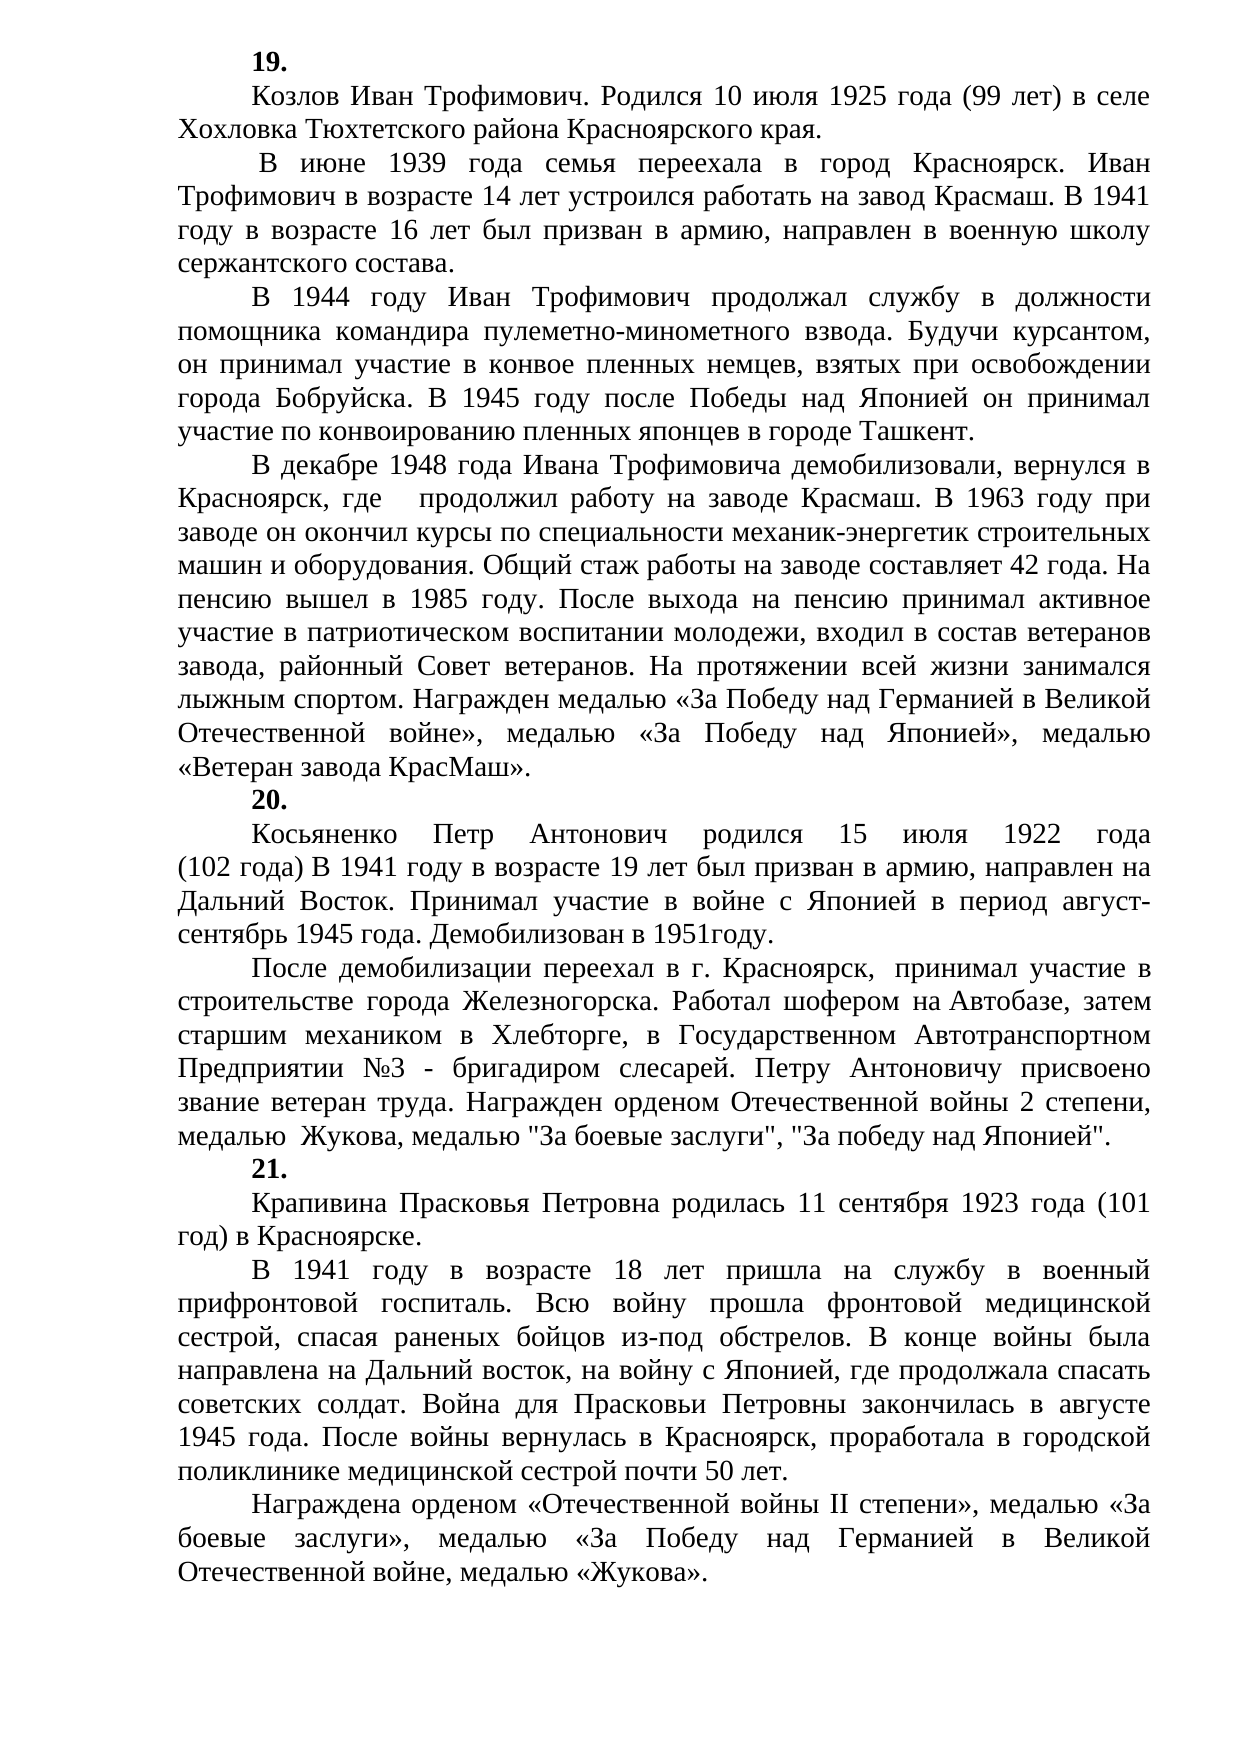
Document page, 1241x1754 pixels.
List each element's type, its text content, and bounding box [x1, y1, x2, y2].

text Козлов Иван Трофимович. Родился 10 июля 1925 года (99 лет) в селе Хохловка Тюхтетского района Красноярского края. [177, 78, 1152, 145]
text 19. [177, 44, 1152, 78]
text В 1944 году Иван Трофимович продолжал службу в должности помощника командира пулеметно-минометного взвода. Будучи курсантом, он принимал участие в конвое пленных немцев, взятых при освобождении города Бобруйска. В 1945 году после Победы над Японией он принимал участие по конвоированию пленных японцев в городе Ташкент. [177, 279, 1152, 447]
text В 1941 году в возрасте 18 лет пришла на службу в военный прифронтовой госпиталь. Всю войну прошла фронтовой медицинской сестрой, спасая раненых бойцов из-под обстрелов. В конце войны была направлена на Дальний восток, на войну с Японией, где продолжала спасать советских солдат. Война для Прасковьи Петровны закончилась в августе 1945 года. После войны вернулась в Красноярск, проработала в городской поликлинике медицинской сестрой почти 50 лет. [177, 1252, 1152, 1487]
text В июне 1939 года семья переехала в город Красноярск. Иван Трофимович в возрасте 14 лет устроился работать на завод Красмаш. В 1941 году в возрасте 16 лет был призван в армию, направлен в военную школу сержантского состава. [177, 145, 1152, 279]
text 21. [177, 1151, 1152, 1185]
text Косьяненко Петр Антонович родился 15 июля 1922 года (102 года) В 1941 году в возрасте 19 лет был призван в армию, направлен на Дальний Восток. Принимал участие в войне с Японией в период август-сентябрь 1945 года. Демобилизован в 1951году. [177, 816, 1152, 950]
text После демобилизации переехал в г. Красноярск, принимал участие в строительстве города Железногорска. Работал шофером на Автобазе, затем старшим механиком в Хлебторге, в Государственном Автотранспортном Предприятии №3 - бригадиром слесарей. Петру Антоновичу присвоено звание ветеран труда. Награжден орденом Отечественной войны 2 степени, медалью Жукова, медалью "За боевые заслуги", "За победу над Японией". [177, 950, 1152, 1151]
text В декабре 1948 года Ивана Трофимовича демобилизовали, вернулся в Красноярск, где продолжил работу на заводе Красмаш. В 1963 году при заводе он окончил курсы по специальности механик-энергетик строительных машин и оборудования. Общий стаж работы на заводе составляет 42 года. На пенсию вышел в 1985 году. После выхода на пенсию принимал активное участие в патриотическом воспитании молодежи, входил в состав ветеранов завода, районный Совет ветеранов. На протяжении всей жизни занимался лыжным спортом. Награжден медалью «За Победу над Германией в Великой Отечественной войне», медалью «За Победу над Японией», медалью «Ветеран завода КрасМаш». [177, 447, 1152, 782]
text 20. [177, 782, 1152, 816]
text Награждена орденом «Отечественной войны II степени», медалью «За боевые заслуги», медалью «За Победу над Германией в Великой Отечественной войне, медалью «Жукова». [177, 1487, 1152, 1587]
text Крапивина Прасковья Петровна родилась 11 сентября 1923 года (101 год) в Красноярске. [177, 1185, 1152, 1252]
